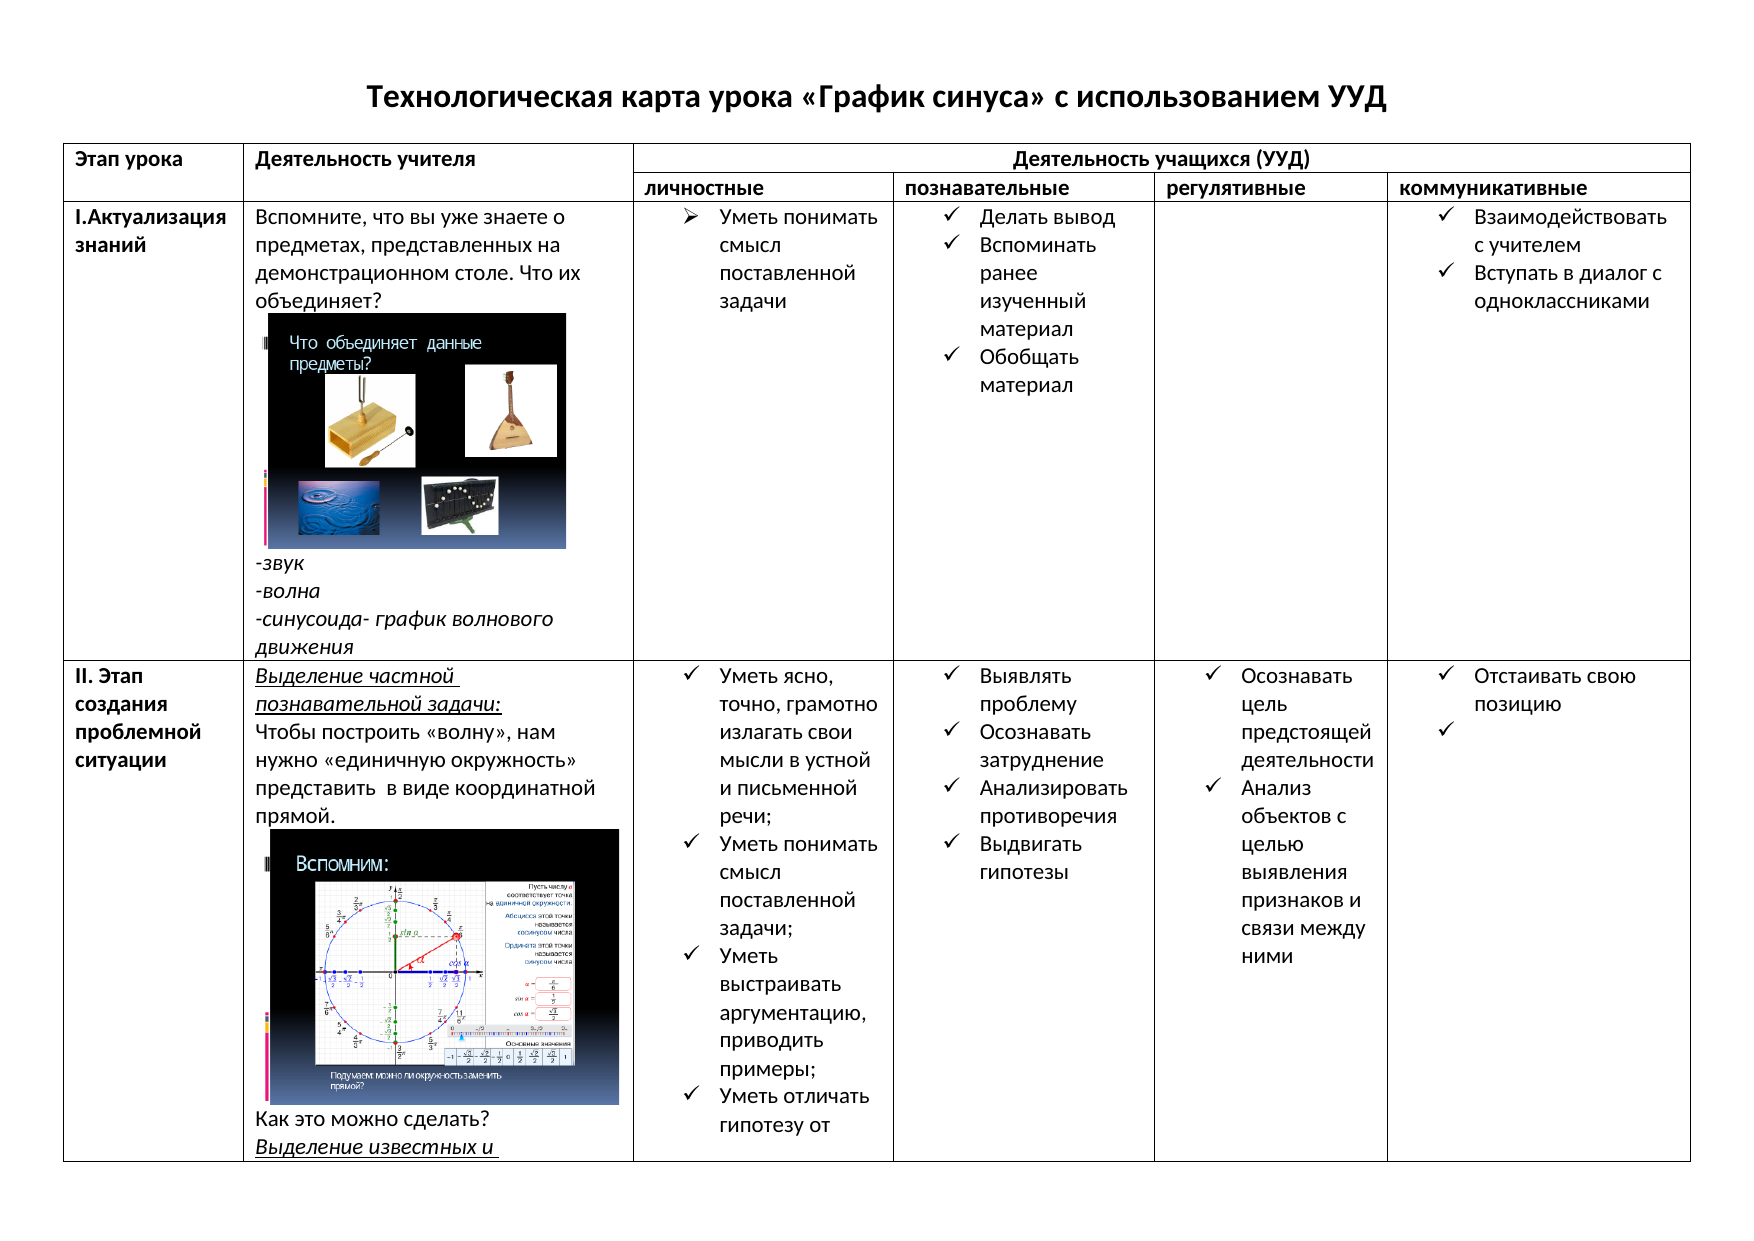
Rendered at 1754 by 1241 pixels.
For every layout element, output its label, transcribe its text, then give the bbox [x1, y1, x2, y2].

table_cell [1155, 202, 1387, 660]
table_cell Взаимодействовать с учителем Вступать в диалог с одноклассниками [1388, 202, 1690, 660]
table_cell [894, 661, 1154, 1161]
table_cell познавательные [894, 173, 1154, 201]
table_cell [634, 661, 893, 1161]
text Технологическая карта урока «График синуса» с использованием УУД [75, 75, 1679, 116]
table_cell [1388, 661, 1690, 1161]
table_cell Уметь понимать смысл поставленной задачи [634, 202, 893, 660]
table_header Этап урока [64, 144, 243, 201]
table_header Деятельность учителя [244, 144, 633, 201]
table_cell Делать вывод Вспоминать ранее изученный материал Обобщать материал [894, 202, 1154, 660]
table_cell Вспомните, что вы уже знаете о предметах, представленных на демонстрационном столе. Что их объединяет? -звук -волна -синусоида- график волнового движения [244, 202, 633, 660]
table_cell коммуникативные [1388, 173, 1690, 201]
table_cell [1155, 661, 1387, 1161]
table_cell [64, 661, 243, 1161]
table_cell личностные [634, 173, 893, 201]
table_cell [244, 661, 633, 1161]
table_cell I.Актуализация знаний [64, 202, 243, 660]
table_header Деятельность учащихся (УУД) [634, 144, 1690, 172]
table_cell регулятивные [1155, 173, 1387, 201]
